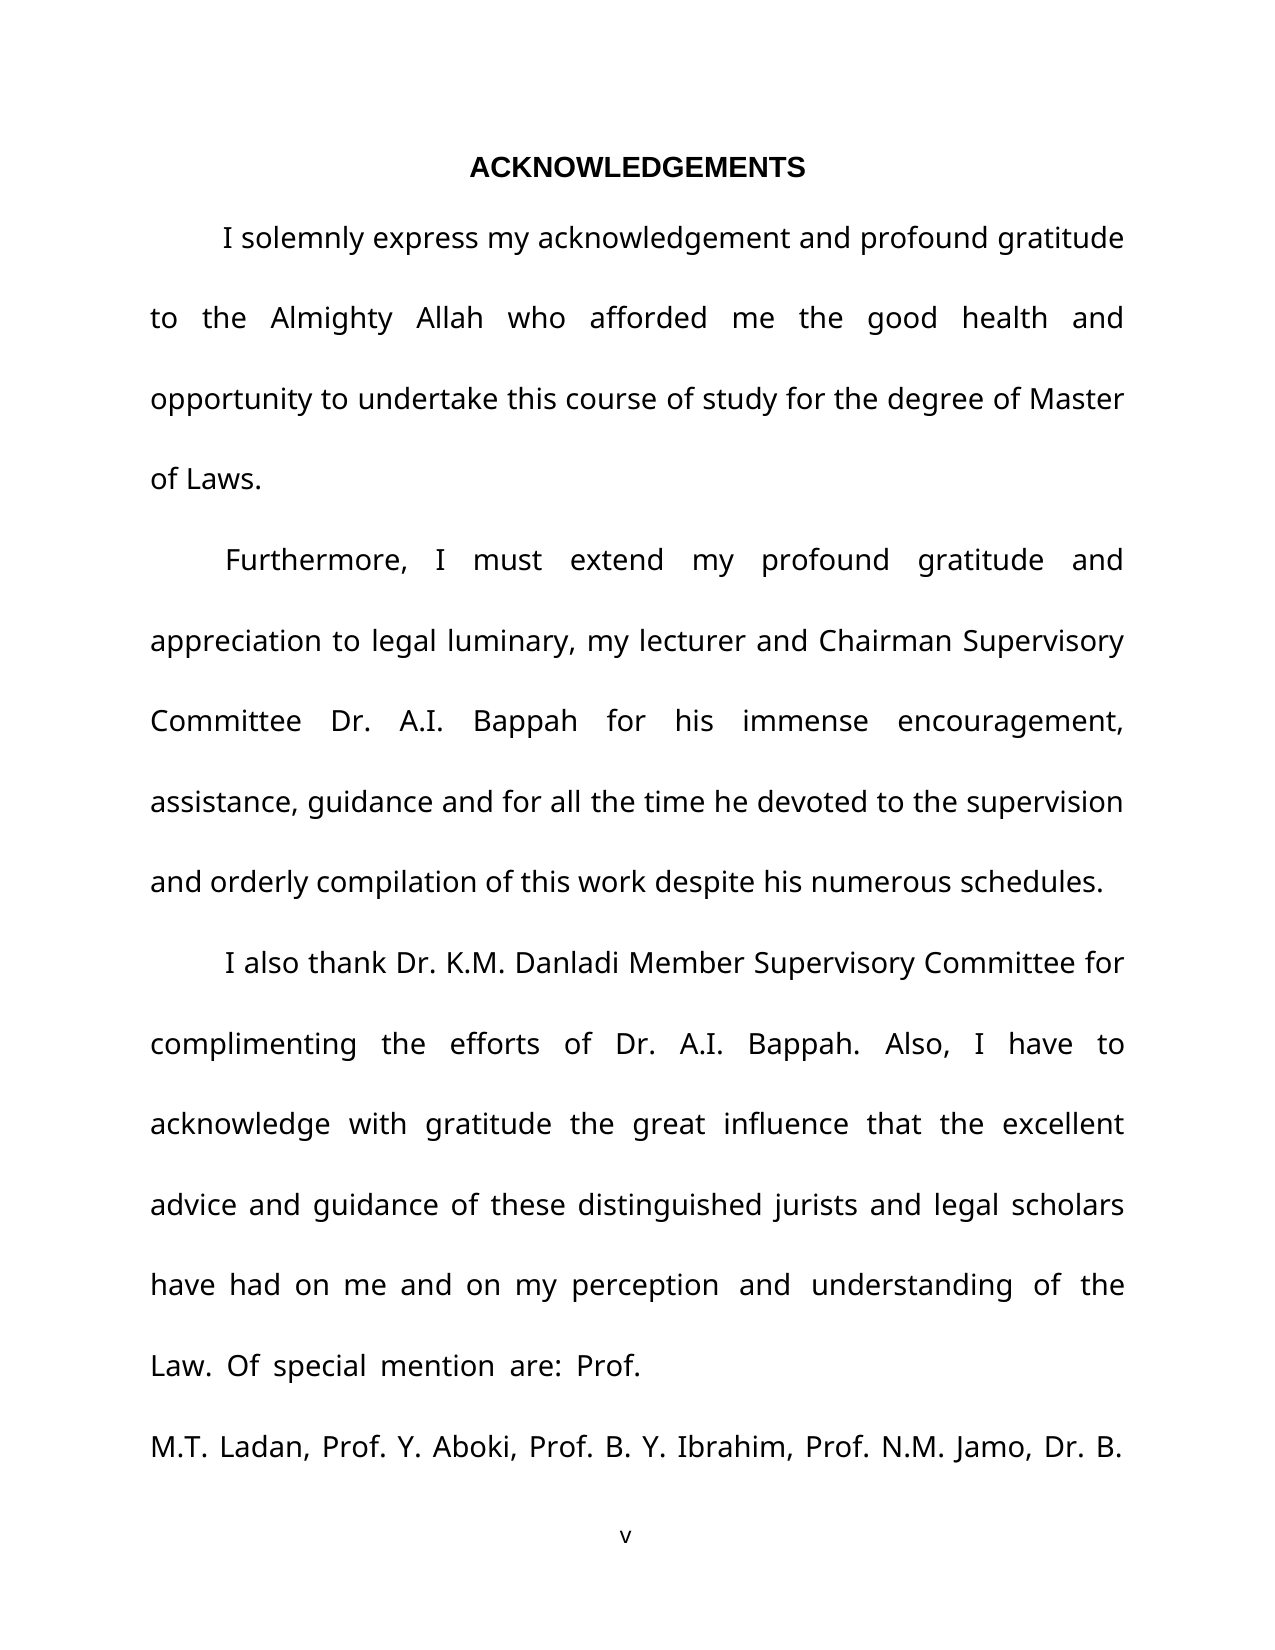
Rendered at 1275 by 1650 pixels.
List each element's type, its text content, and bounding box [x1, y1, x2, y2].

text I solemnly express my acknowledgement and profound gratitude to the Almighty Allah who afforded me the good health and opportunity to undertake this course of study for the degree of Master of Laws. [150, 217, 1125, 498]
text Furthermore, I must extend my profound gratitude and appreciation to legal luminary, my lecturer and Chairman Supervisory Committee Dr. A.I. Bappah for his immense encouragement, assistance, guidance and for all the time he devoted to the supervision and orderly compilation of this work despite his numerous schedules. [150, 539, 1125, 901]
subtitle ACKNOWLEDGEMENTS [237, 150, 1038, 183]
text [150, 1426, 1125, 1466]
text I also thank Dr. K.M. Danladi Member Supervisory Committee for complimenting the efforts of Dr. A.I. Bappah. Also, I have to acknowledge with gratitude the great influence that the excellent advice and guidance of these distinguished jurists and legal scholars have had on me and on my perception and understanding of the Law. Of special mention are: Prof. [150, 942, 1125, 1385]
